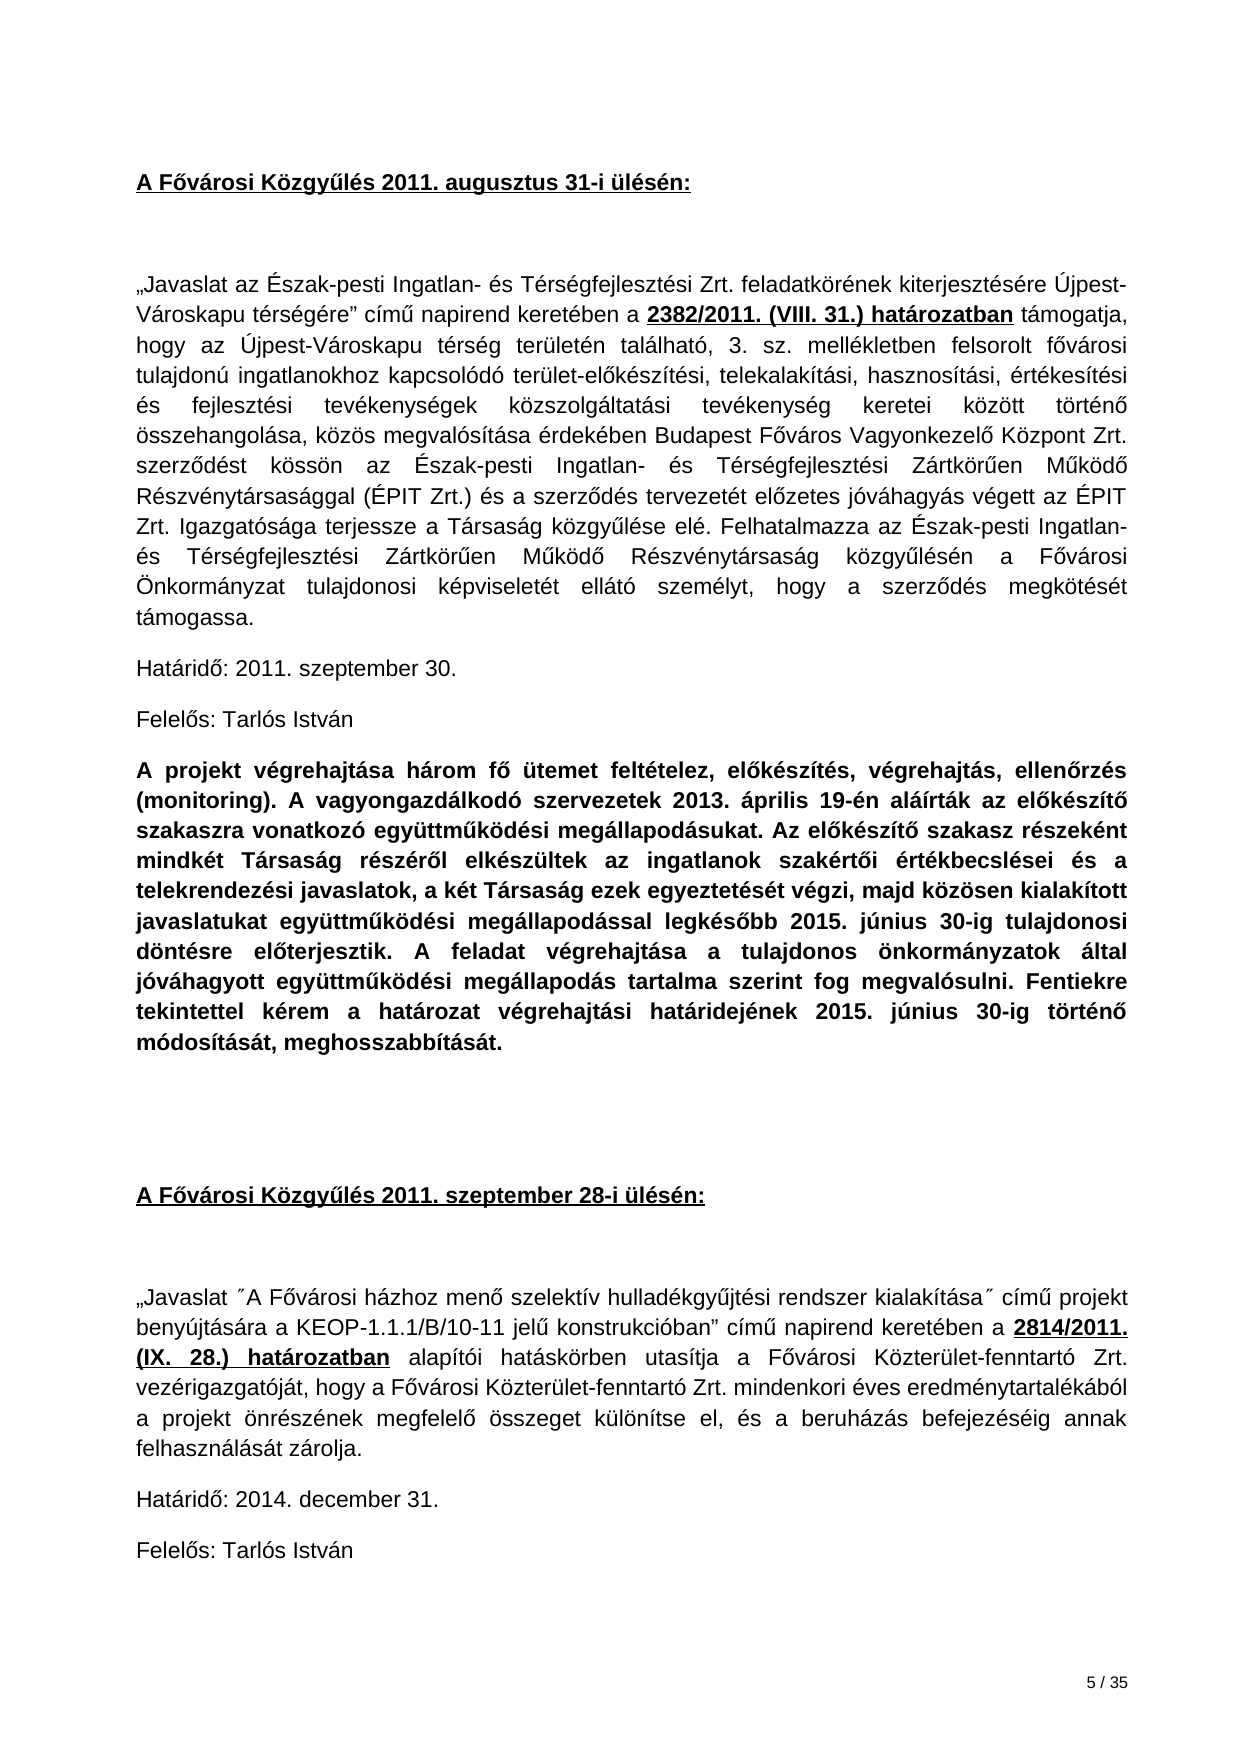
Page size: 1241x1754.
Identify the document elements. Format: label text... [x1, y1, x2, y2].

text A Fővárosi Közgyűlés 2011. szeptember 28-i ülésén: [136, 1182, 1128, 1208]
text „Javaslat az Észak-pesti Ingatlan- és Térségfejlesztési Zrt. feladatkörének kiterjesztésére Újpest-Városkapu térségére” című napirend keretében a 2382/2011. (VIII. 31.) határozatban támogatja, hogy az Újpest-Városkapu térség területén található, 3. sz. mellékletben felsorolt fővárosi tulajdonú ingatlanokhoz kapcsolódó terület-előkészítési, telekalakítási, hasznosítási, értékesítési és fejlesztési tevékenységek közszolgáltatási tevékenység keretei között történő összehangolása, közös megvalósítása érdekében Budapest Főváros Vagyonkezelő Központ Zrt. szerződést kössön az Észak-pesti Ingatlan- és Térségfejlesztési Zártkörűen Működő Részvénytársasággal (ÉPIT Zrt.) és a szerződés tervezetét előzetes jóváhagyás végett az ÉPIT Zrt. Igazgatósága terjessze a Társaság közgyűlése elé. Felhatalmazza az Észak-pesti Ingatlan- és Térségfejlesztési Zártkörűen Működő Részvénytársaság közgyűlésén a Fővárosi Önkormányzat tulajdonosi képviseletét ellátó személyt, hogy a szerződés megkötését támogassa. [136, 271, 1128, 630]
text Határidő: 2011. szeptember 30. [136, 654, 1128, 681]
text A Fővárosi Közgyűlés 2011. augusztus 31-i ülésén: [136, 169, 1128, 196]
text „Javaslat A Fővárosi házhoz menő szelektív hulladékgyűjtési rendszer kialakítása című projekt benyújtására a KEOP-1.1.1/B/10-11 jelű konstrukcióban” című napirend keretében a 2814/2011. (IX. 28.) határozatban alapítói hatáskörben utasítja a Fővárosi Közterület-fenntartó Zrt. vezérigazgatóját, hogy a Fővárosi Közterület-fenntartó Zrt. mindenkori éves eredménytartalékából a projekt önrészének megfelelő összeget különítse el, és a beruházás befejezéséig annak felhasználását zárolja. [136, 1284, 1128, 1461]
text Felelős: Tarlós István [136, 706, 1128, 732]
text Felelős: Tarlós István [136, 1537, 1128, 1563]
text A projekt végrehajtása három fő ütemet feltételez, előkészítés, végrehajtás, ellenőrzés (monitoring). A vagyongazdálkodó szervezetek 2013. április 19-én aláírták az előkészítő szakaszra vonatkozó együttműködési megállapodásukat. Az előkészítő szakasz részeként mindkét Társaság részéről elkészültek az ingatlanok szakértői értékbecslései és a telekrendezési javaslatok, a két Társaság ezek egyeztetését végzi, majd közösen kialakított javaslatukat együttműködési megállapodással legkésőbb 2015. június 30-ig tulajdonosi döntésre előterjesztik. A feladat végrehajtása a tulajdonos önkormányzatok által jóváhagyott együttműködési megállapodás tartalma szerint fog megvalósulni. Fentiekre tekintettel kérem a határozat végrehajtási határidejének 2015. június 30-ig történő módosítását, meghosszabbítását. [136, 757, 1128, 1055]
text Határidő: 2014. december 31. [136, 1486, 1128, 1512]
